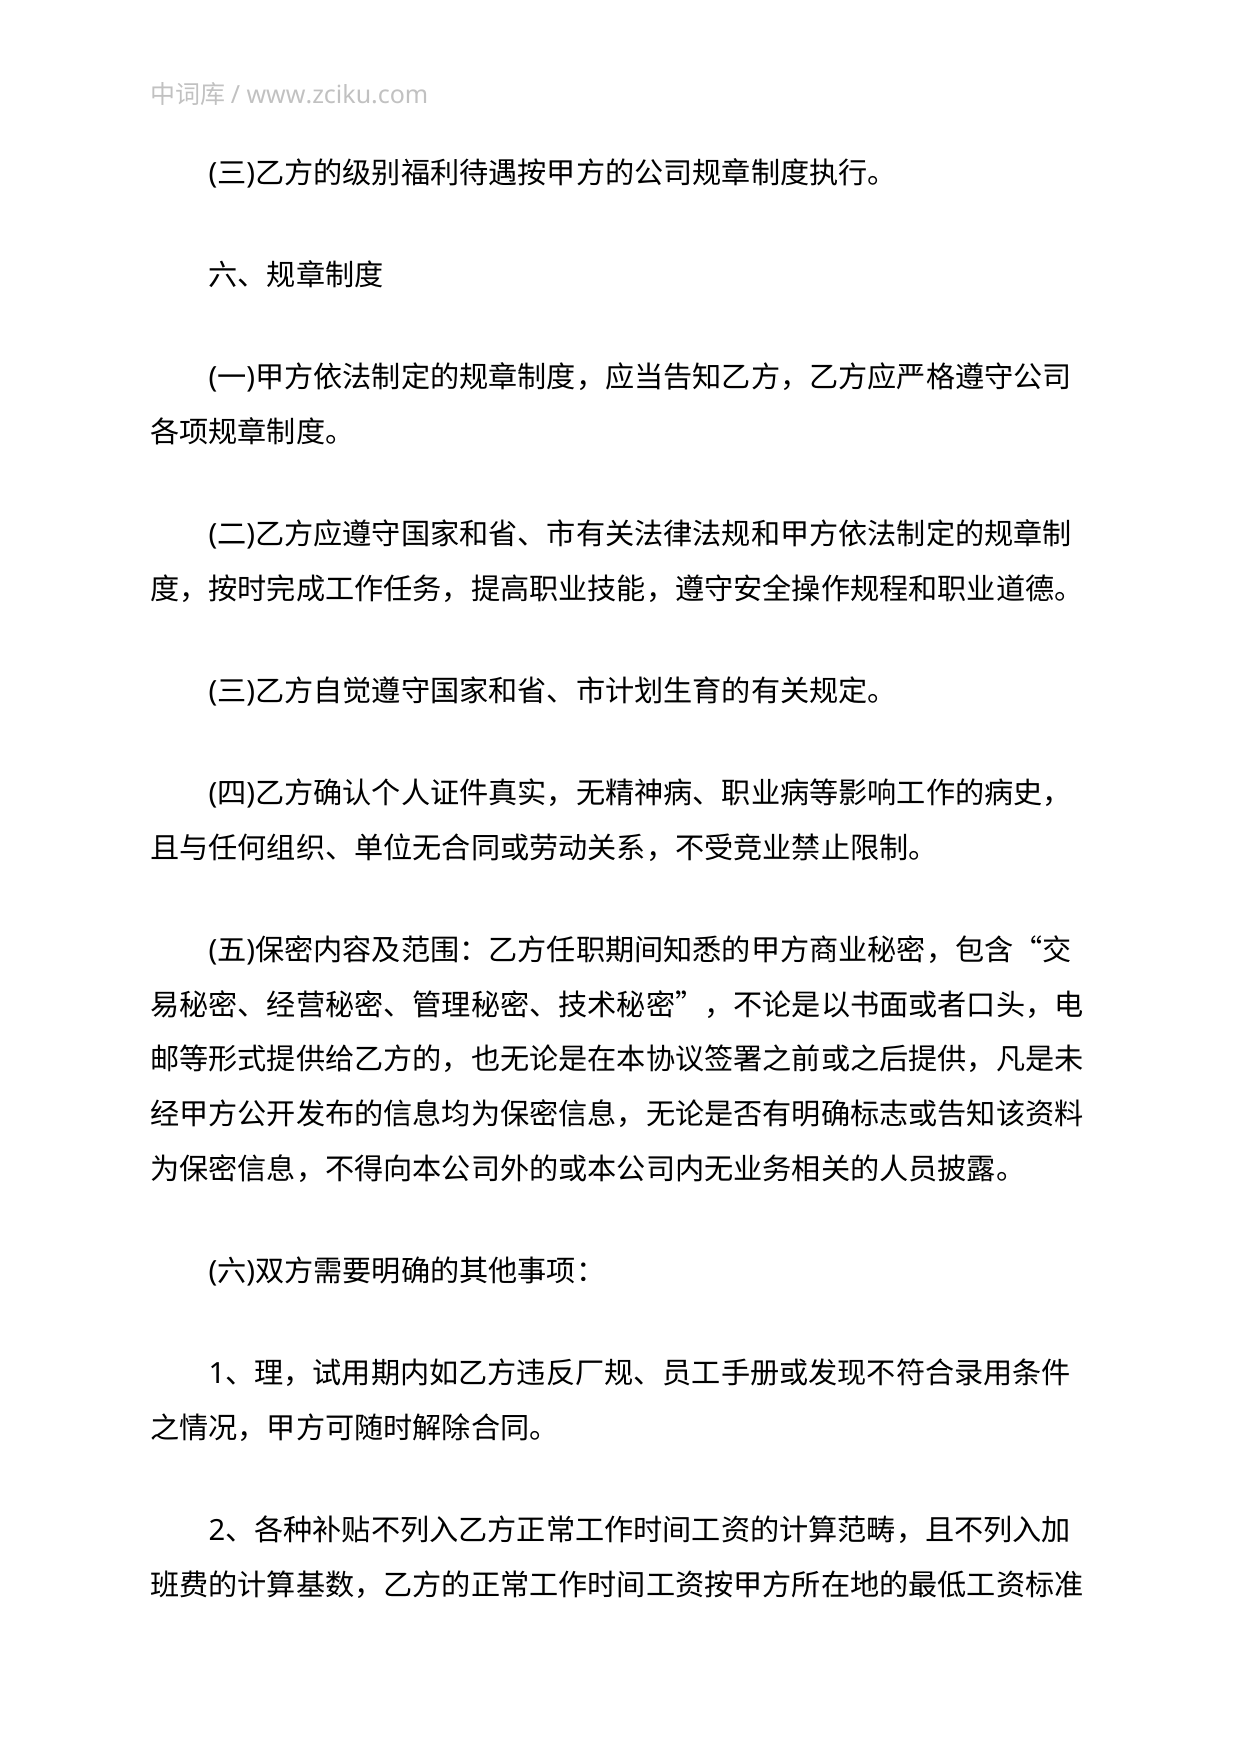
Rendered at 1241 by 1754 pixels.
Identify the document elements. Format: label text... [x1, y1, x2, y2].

text 六、规章制度 [150, 252, 1090, 294]
text (三)乙方的级别福利待遇按甲方的公司规章制度执行。 [150, 150, 1090, 192]
text (一)甲方依法制定的规章制度，应当告知乙方，乙方应严格遵守公司各项规章制度。 [150, 354, 1090, 451]
text (四)乙方确认个人证件真实，无精神病、职业病等影响工作的病史，且与任何组织、单位无合同或劳动关系，不受竞业禁止限制。 [150, 769, 1090, 867]
text 1、理，试用期内如乙方违反厂规、员工手册或发现不符合录用条件之情况，甲方可随时解除合同。 [150, 1349, 1090, 1447]
text (二)乙方应遵守国家和省、市有关法律法规和甲方依法制定的规章制度，按时完成工作任务，提高职业技能，遵守安全操作规程和职业道德。 [150, 511, 1090, 608]
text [150, 1506, 1090, 1603]
text (五)保密内容及范围：乙方任职期间知悉的甲方商业秘密，包含“交易秘密、经营秘密、管理秘密、技术秘密”，不论是以书面或者口头，电邮等形式提供给乙方的，也无论是在本协议签署之前或之后提供，凡是未经甲方公开发布的信息均为保密信息，无论是否有明确标志或告知该资料为保密信息，不得向本公司外的或本公司内无业务相关的人员披露。 [150, 926, 1090, 1188]
text (六)双方需要明确的其他事项： [150, 1247, 1090, 1290]
text (三)乙方自觉遵守国家和省、市计划生育的有关规定。 [150, 667, 1090, 710]
